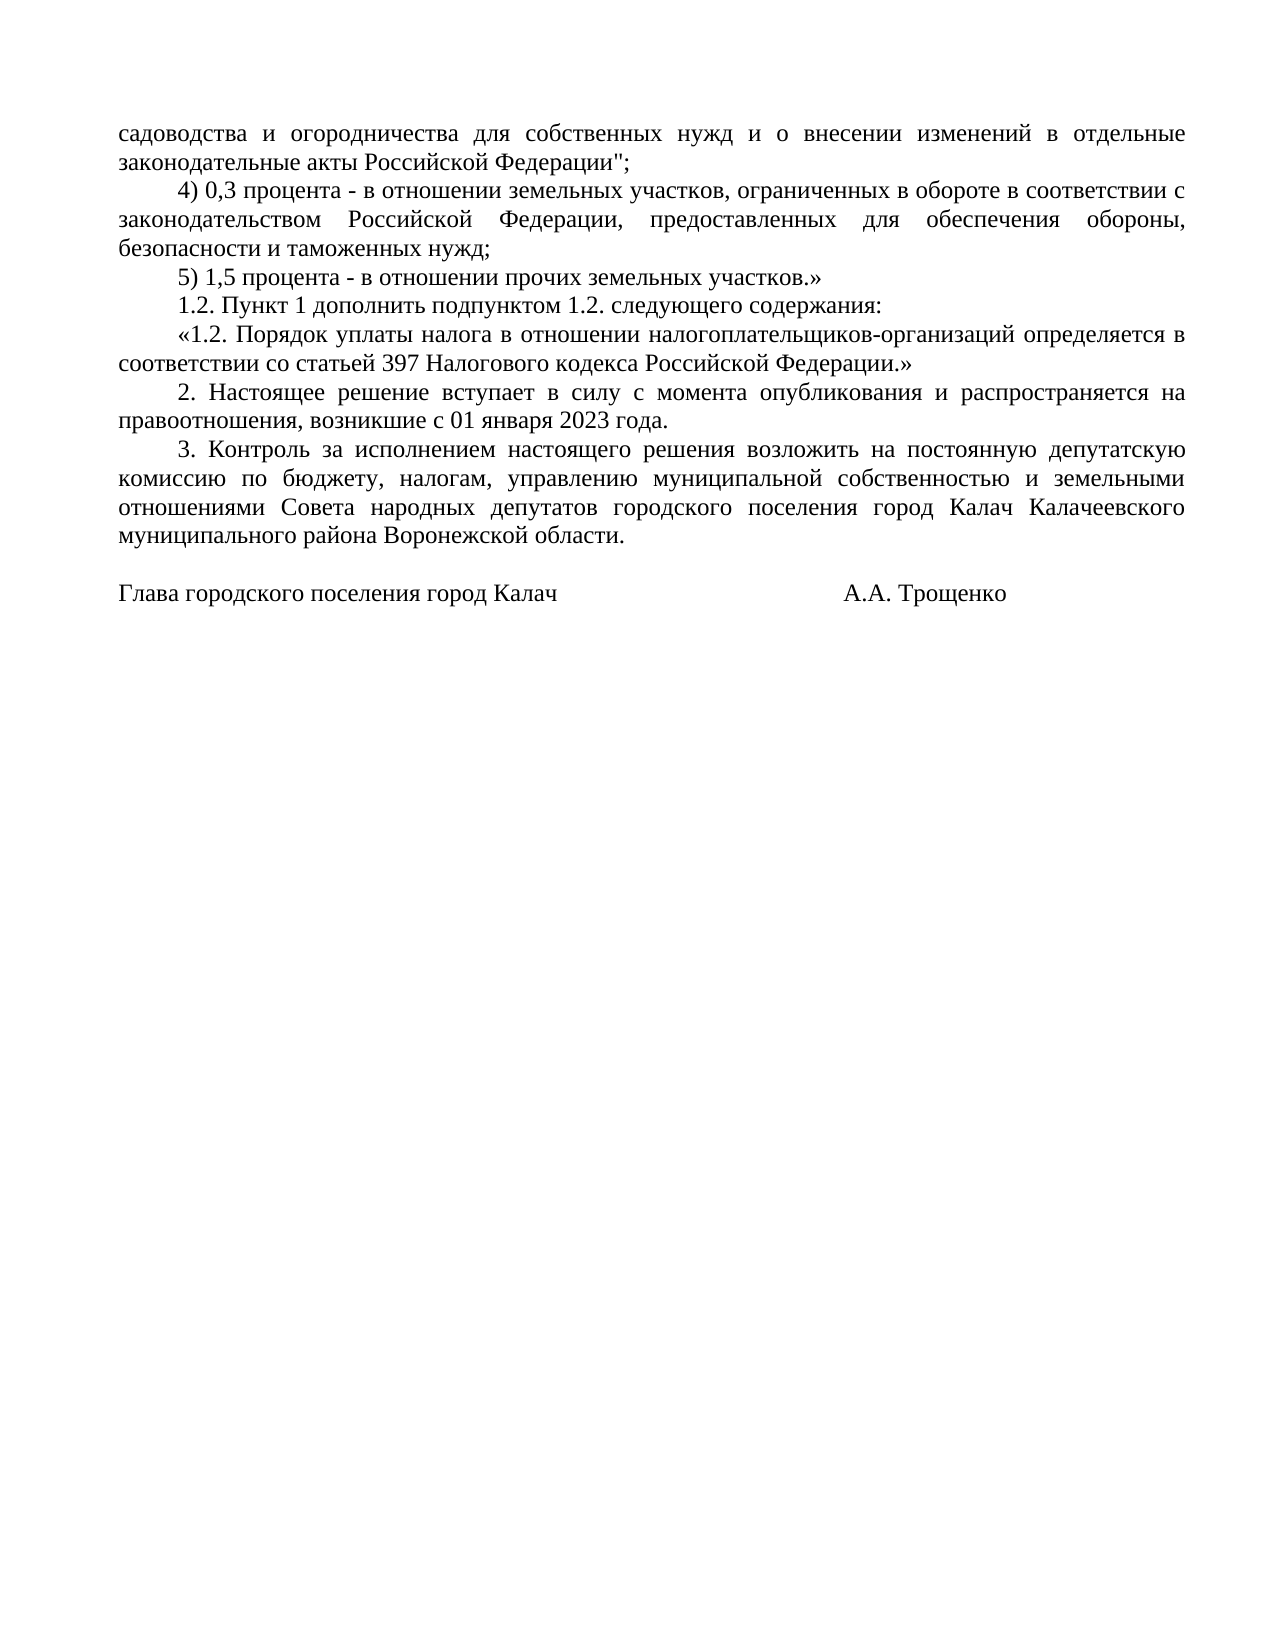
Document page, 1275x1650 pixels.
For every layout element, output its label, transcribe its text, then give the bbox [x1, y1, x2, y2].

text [118, 118, 1186, 176]
table_header Глава городского поселения город Калач [107, 578, 652, 607]
text 5) 1,5 процента - в отношении прочих земельных участков.» [118, 262, 1186, 291]
text 3. Контроль за исполнением настоящего решения возложить на постоянную депутатскую комиссию по бюджету, налогам, управлению муниципальной собственностью и земельными отношениями Совета народных депутатов городского поселения город Калач Калачеевского муниципального района Воронежской области. [118, 434, 1186, 549]
text «1.2. Порядок уплаты налога в отношении налогоплательщиков-организаций определяется в соответствии со статьей 397 Налогового кодекса Российской Федерации.» [118, 319, 1186, 377]
table_header А.А. Трощенко [652, 578, 1198, 607]
text 2. Настоящее решение вступает в силу с момента опубликования и распространяется на правоотношения, возникшие с 01 января 2023 года. [118, 377, 1186, 434]
text 4) 0,3 процента - в отношении земельных участков, ограниченных в обороте в соответствии с законодательством Российской Федерации, предоставленных для обеспечения обороны, безопасности и таможенных нужд; [118, 176, 1186, 262]
text 1.2. Пункт 1 дополнить подпунктом 1.2. следующего содержания: [118, 291, 1186, 319]
